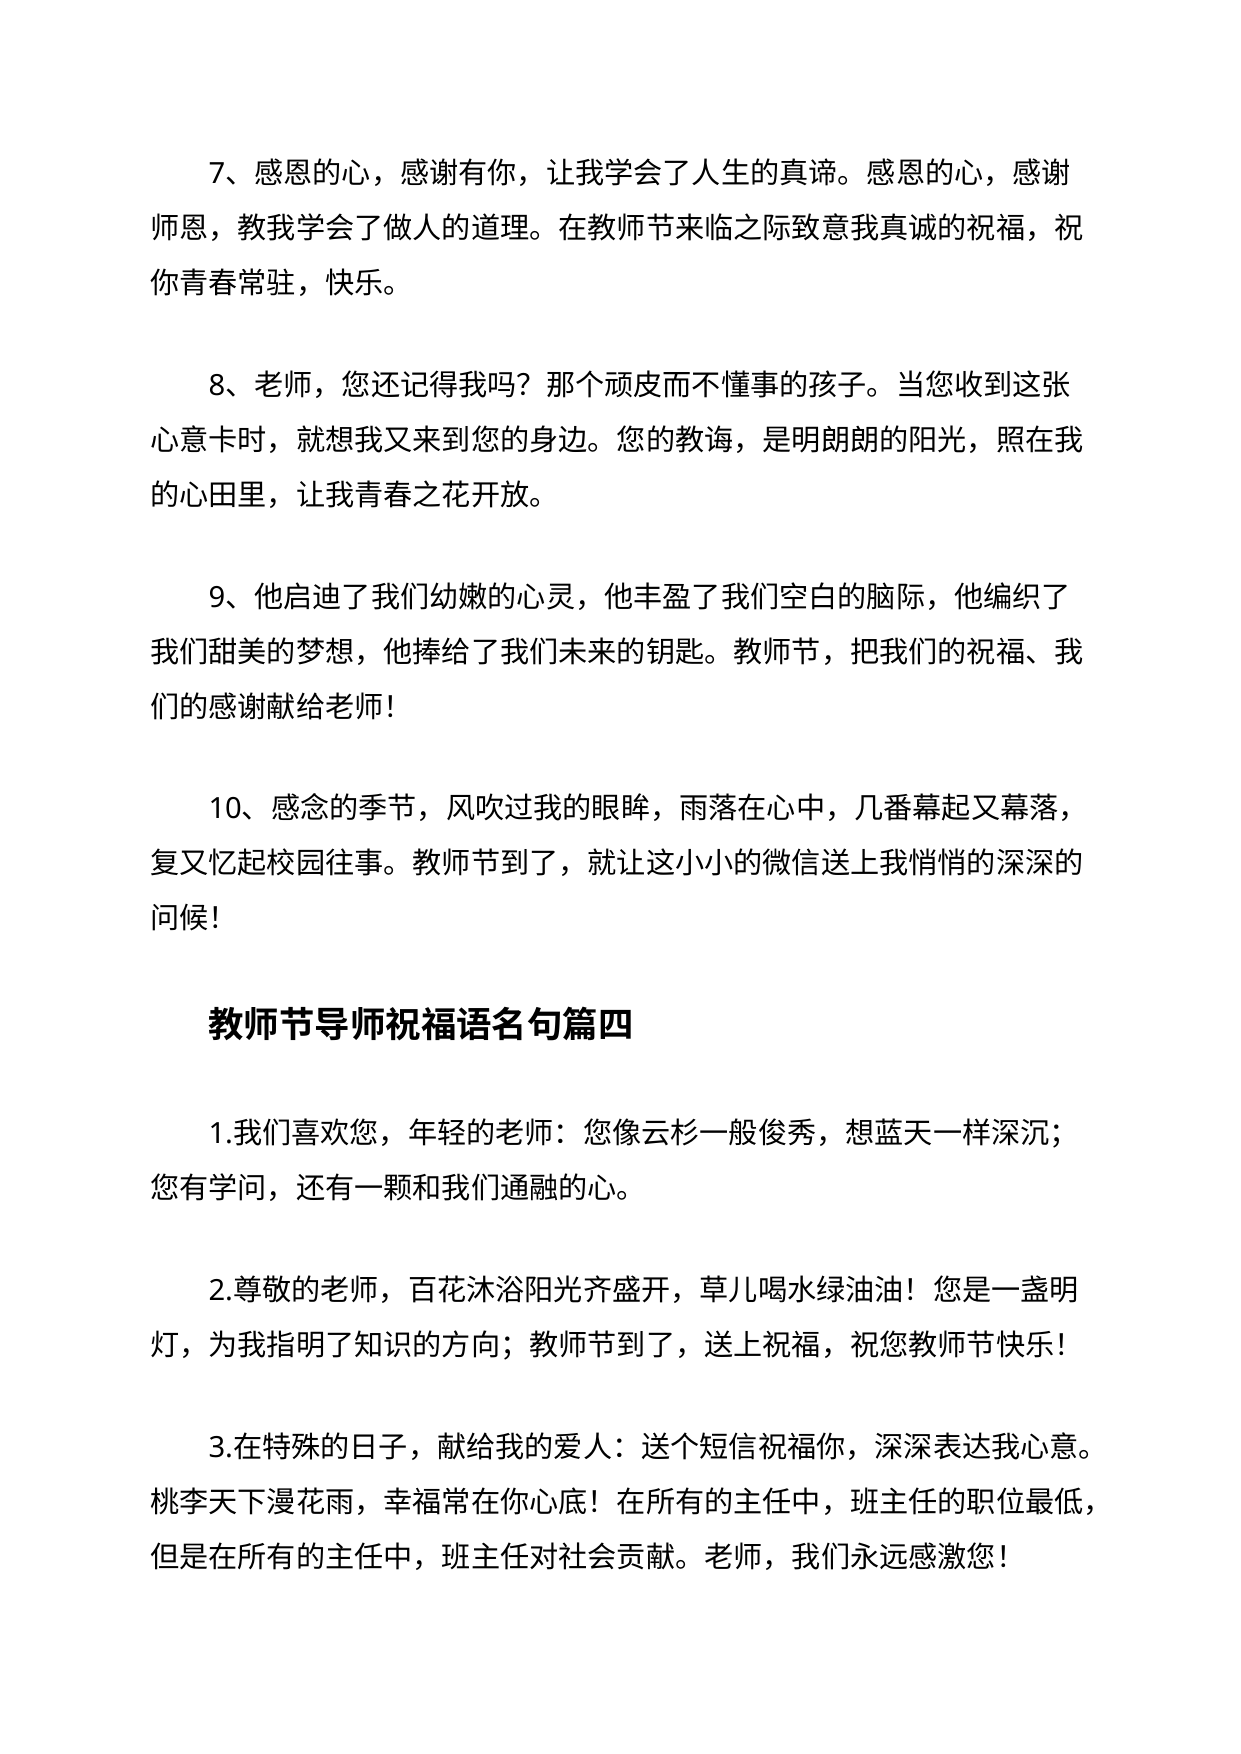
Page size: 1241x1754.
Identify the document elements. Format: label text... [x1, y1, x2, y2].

text 10、感念的季节，风吹过我的眼眸，雨落在心中，几番幕起又幕落，复又忆起校园往事。教师节到了，就让这小小的微信送上我悄悄的深深的问候！ [150, 785, 1090, 937]
text 9、他启迪了我们幼嫩的心灵，他丰盈了我们空白的脑际，他编织了我们甜美的梦想，他捧给了我们未来的钥匙。教师节，把我们的祝福、我们的感谢献给老师！ [150, 573, 1090, 726]
text 8、老师，您还记得我吗？那个顽皮而不懂事的孩子。当您收到这张心意卡时，就想我又来到您的身边。您的教诲，是明朗朗的阳光，照在我的心田里，让我青春之花开放。 [150, 362, 1090, 514]
text 3.在特殊的日子，献给我的爱人：送个短信祝福你，深深表达我心意。桃李天下漫花雨，幸福常在你心底！在所有的主任中，班主任的职位最低，但是在所有的主任中，班主任对社会贡献。老师，我们永远感激您！ [150, 1424, 1090, 1576]
text 教师节导师祝福语名句篇四 [150, 997, 1090, 1048]
text 7、感恩的心，感谢有你，让我学会了人生的真谛。感恩的心，感谢师恩，教我学会了做人的道理。在教师节来临之际致意我真诚的祝福，祝你青春常驻，快乐。 [150, 150, 1090, 302]
text 2.尊敬的老师，百花沐浴阳光齐盛开，草儿喝水绿油油！您是一盏明灯，为我指明了知识的方向；教师节到了，送上祝福，祝您教师节快乐！ [150, 1267, 1090, 1364]
text 1.我们喜欢您，年轻的老师：您像云杉一般俊秀，想蓝天一样深沉；您有学问，还有一颗和我们通融的心。 [150, 1110, 1090, 1207]
